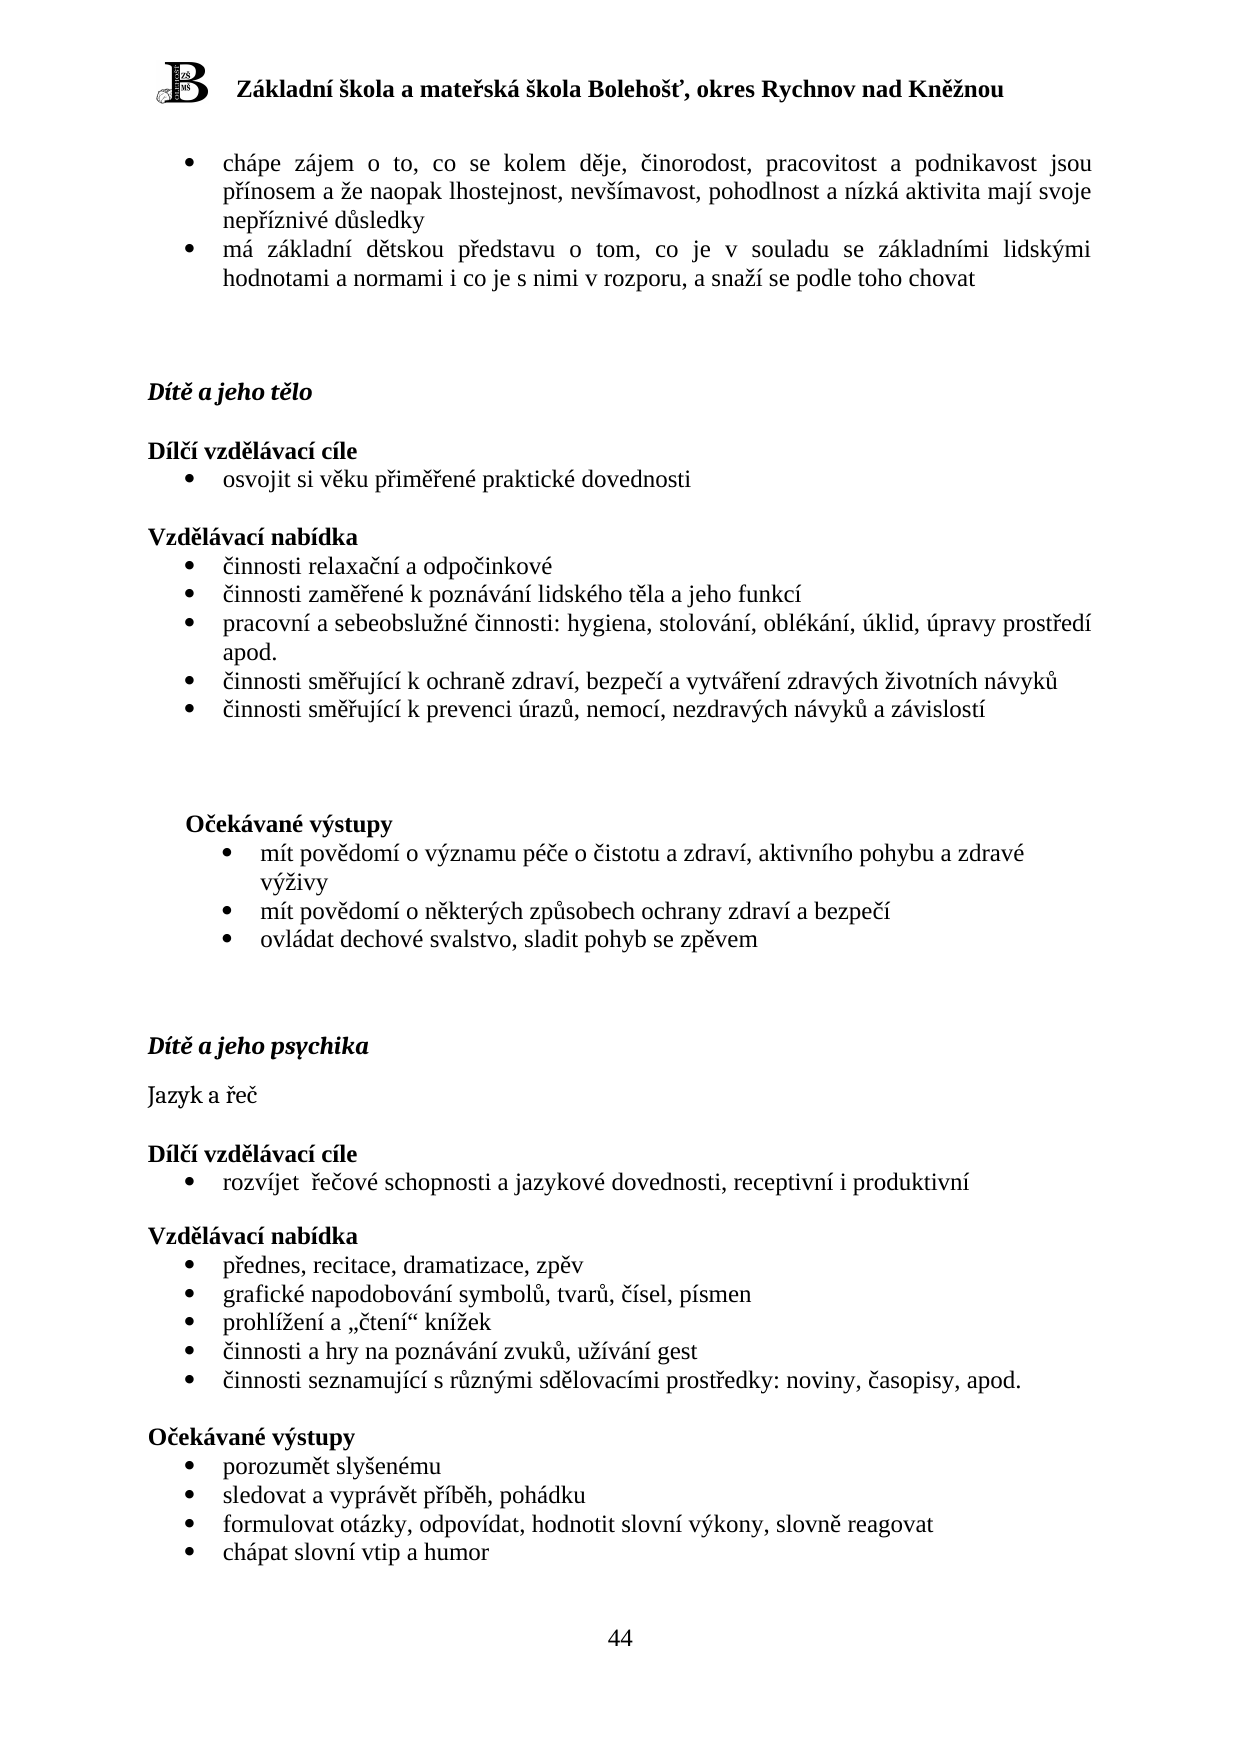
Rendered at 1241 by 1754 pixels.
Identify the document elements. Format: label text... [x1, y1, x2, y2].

list činnosti a hry na poznávání zvuků, užívání gest [185, 1336, 1093, 1365]
list prohlížení a „čtení“ knížek [185, 1307, 1093, 1336]
picture [155, 60, 209, 104]
list činnosti relaxační a odpočinkové [185, 551, 1093, 579]
text Vzdělávací nabídka [148, 1221, 1093, 1250]
text Dílčí vzdělávací cíle [148, 1139, 1093, 1167]
list má základní dětskou představu o tom, co je v souladu se základními lidskými hodnotami a normami i co je s nimi v rozporu, a snaží se podle toho chovat [185, 234, 1093, 291]
text Vzdělávací nabídka [148, 522, 1093, 551]
list ovládat dechové svalstvo, sladit pohyb se zpěvem [223, 924, 1093, 953]
subtitle Dítě a jeho tělo [148, 378, 1093, 407]
list porozumět slyšenému [185, 1451, 1093, 1480]
text Očekávané výstupy [148, 1422, 1093, 1451]
list grafické napodobování symbolů, tvarů, čísel, písmen [185, 1279, 1093, 1307]
list pracovní a sebeobslužné činnosti: hygiena, stolování, oblékání, úklid, úpravy prostředí apod. [185, 608, 1093, 666]
list chápe zájem o to, co se kolem děje, činorodost, pracovitost a podnikavost jsou přínosem a že naopak lhostejnost, nevšímavost, pohodlnost a nízká aktivita mají svoje nepříznivé důsledky [185, 148, 1093, 234]
list sledovat a vyprávět příběh, pohádku [185, 1480, 1093, 1509]
list rozvíjet řečové schopnosti a jazykové dovednosti, receptivní i produktivní [185, 1167, 1093, 1196]
list osvojit si věku přiměřené praktické dovednosti [185, 464, 1093, 493]
list formulovat otázky, odpovídat, hodnotit slovní výkony, slovně reagovat [185, 1509, 1093, 1537]
list přednes, recitace, dramatizace, zpěv [185, 1250, 1093, 1279]
subtitle Dítě a jeho psychika [148, 1032, 1093, 1060]
list činnosti seznamující s různými sdělovacími prostředky: noviny, časopisy, apod. [185, 1365, 1093, 1394]
list činnosti zaměřené k poznávání lidského těla a jeho funkcí [185, 579, 1093, 608]
list činnosti směřující k ochraně zdraví, bezpečí a vytváření zdravých životních návyků [185, 666, 1093, 694]
list chápat slovní vtip a humor [185, 1537, 1093, 1566]
text Očekávané výstupy [185, 809, 1093, 838]
list mít povědomí o významu péče o čistotu a zdraví, aktivního pohybu a zdravé výživy [223, 838, 1093, 896]
list mít povědomí o některých způsobech ochrany zdraví a bezpečí [223, 896, 1093, 924]
list činnosti směřující k prevenci úrazů, nemocí, nezdravých návyků a závislostí [185, 694, 1093, 723]
subtitle Jazyk a řeč [148, 1081, 1093, 1110]
text Dílčí vzdělávací cíle [148, 436, 1093, 464]
